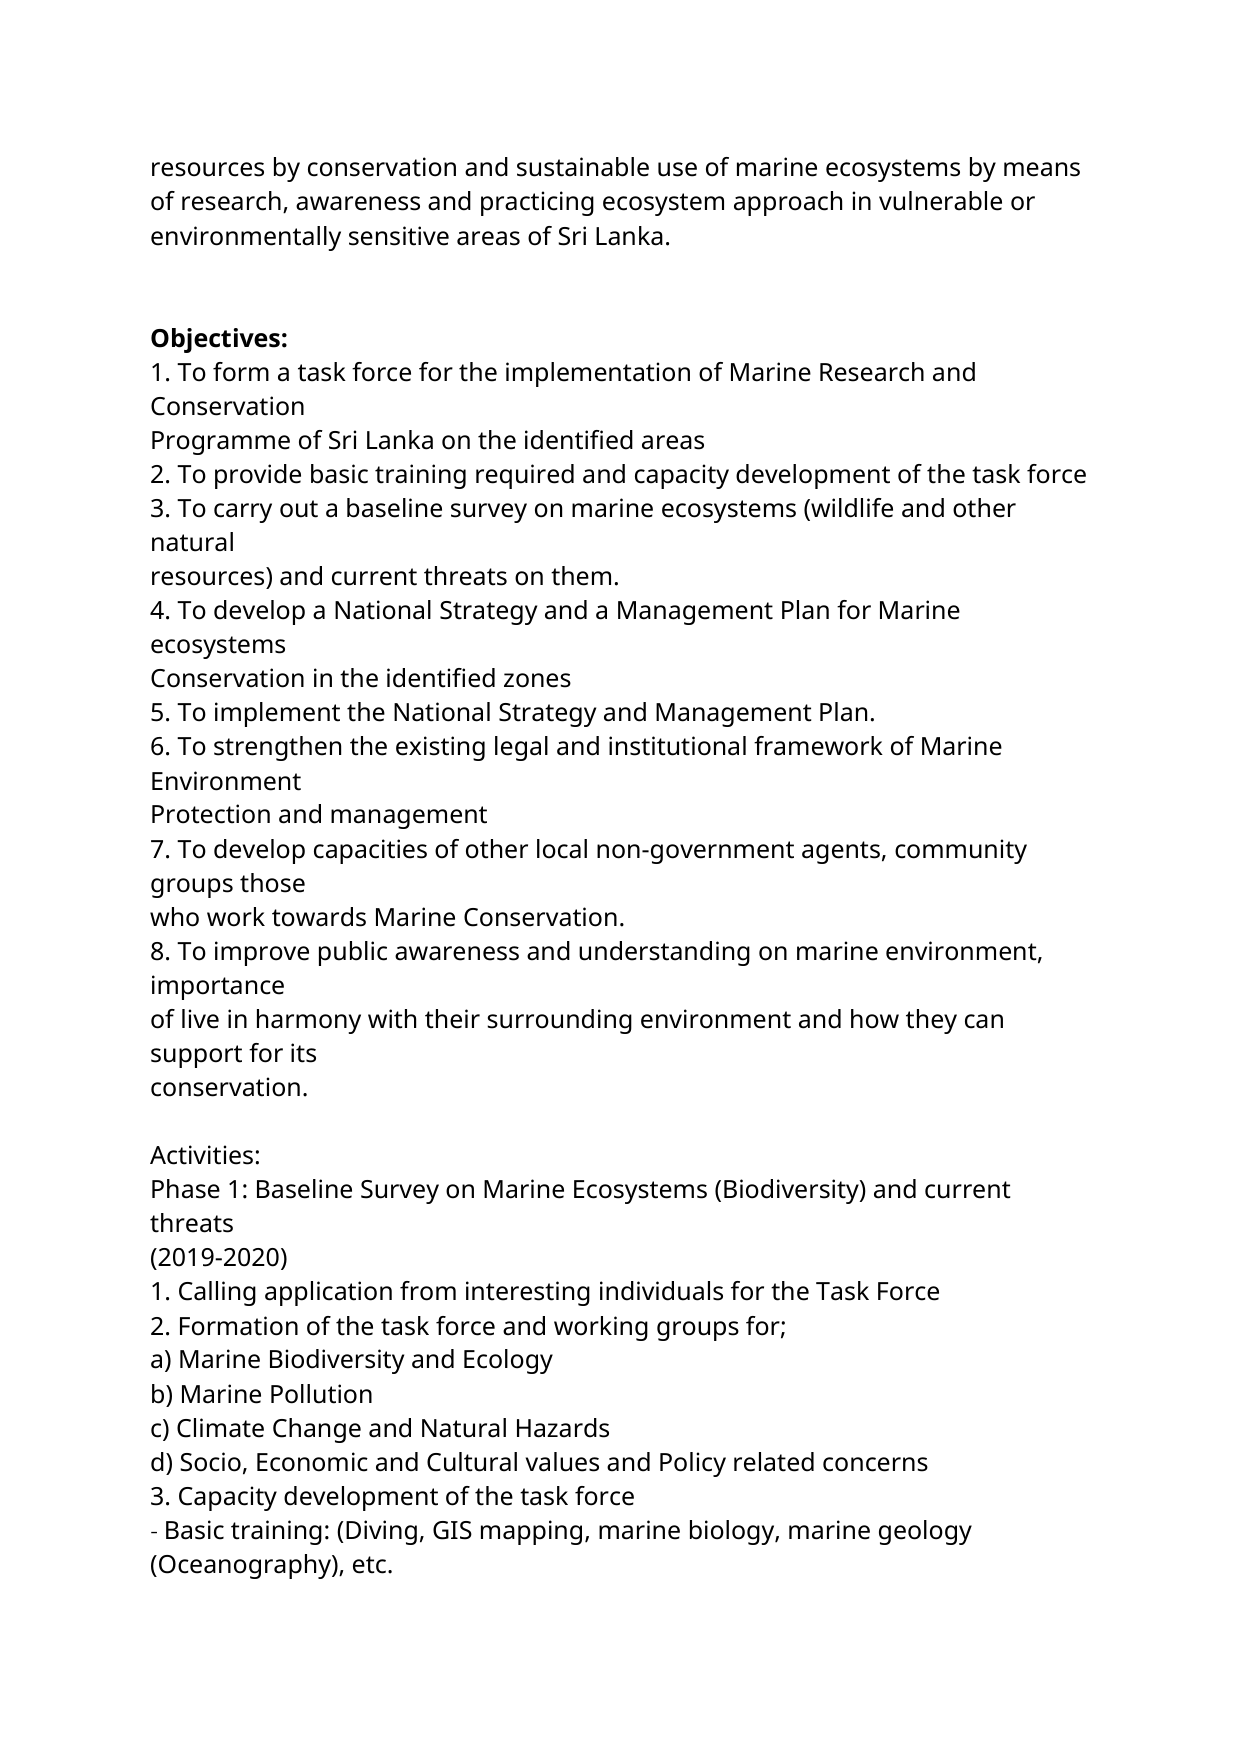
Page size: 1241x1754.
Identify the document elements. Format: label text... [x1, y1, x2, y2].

text d) Socio, Economic and Cultural values and Policy related concerns [150, 1444, 1090, 1478]
text 4. To develop a National Strategy and a Management Plan for Marine ecosystems [150, 593, 1090, 661]
text resources by conservation and sustainable use of marine ecosystems by means of research, awareness and practicing ecosystem approach in vulnerable or environmentally sensitive areas of Sri Lanka. [150, 150, 1090, 252]
text (2019-2020) [150, 1240, 1090, 1274]
text b) Marine Pollution [150, 1376, 1090, 1410]
text conservation. [150, 1070, 1090, 1104]
text c) Climate Change and Natural Hazards [150, 1410, 1090, 1444]
text - Basic training: (Diving, GIS mapping, marine biology, marine geology [150, 1512, 1090, 1547]
text 5. To implement the National Strategy and Management Plan. [150, 695, 1090, 729]
text (Oceanography), etc. [150, 1547, 1090, 1581]
text Protection and management [150, 797, 1090, 831]
text who work towards Marine Conservation. [150, 899, 1090, 933]
text resources) and current threats on them. [150, 559, 1090, 593]
text 2. To provide basic training required and capacity development of the task force [150, 457, 1090, 491]
text Programme of Sri Lanka on the identified areas [150, 422, 1090, 457]
text Conservation in the identified zones [150, 661, 1090, 695]
text 1. To form a task force for the implementation of Marine Research and Conservation [150, 354, 1090, 422]
text Objectives: [150, 320, 1090, 354]
text 1. Calling application from interesting individuals for the Task Force [150, 1274, 1090, 1308]
text 3. Capacity development of the task force [150, 1478, 1090, 1512]
text Activities: [150, 1138, 1090, 1172]
text 7. To develop capacities of other local non-government agents, community groups those [150, 831, 1090, 899]
text a) Marine Biodiversity and Ecology [150, 1342, 1090, 1376]
text 3. To carry out a baseline survey on marine ecosystems (wildlife and other natural [150, 491, 1090, 559]
text 8. To improve public awareness and understanding on marine environment, importance [150, 933, 1090, 1002]
text of live in harmony with their surrounding environment and how they can support for its [150, 1002, 1090, 1070]
text 2. Formation of the task force and working groups for; [150, 1308, 1090, 1342]
text 6. To strengthen the existing legal and institutional framework of Marine Environment [150, 729, 1090, 797]
text Phase 1: Baseline Survey on Marine Ecosystems (Biodiversity) and current threats [150, 1172, 1090, 1240]
